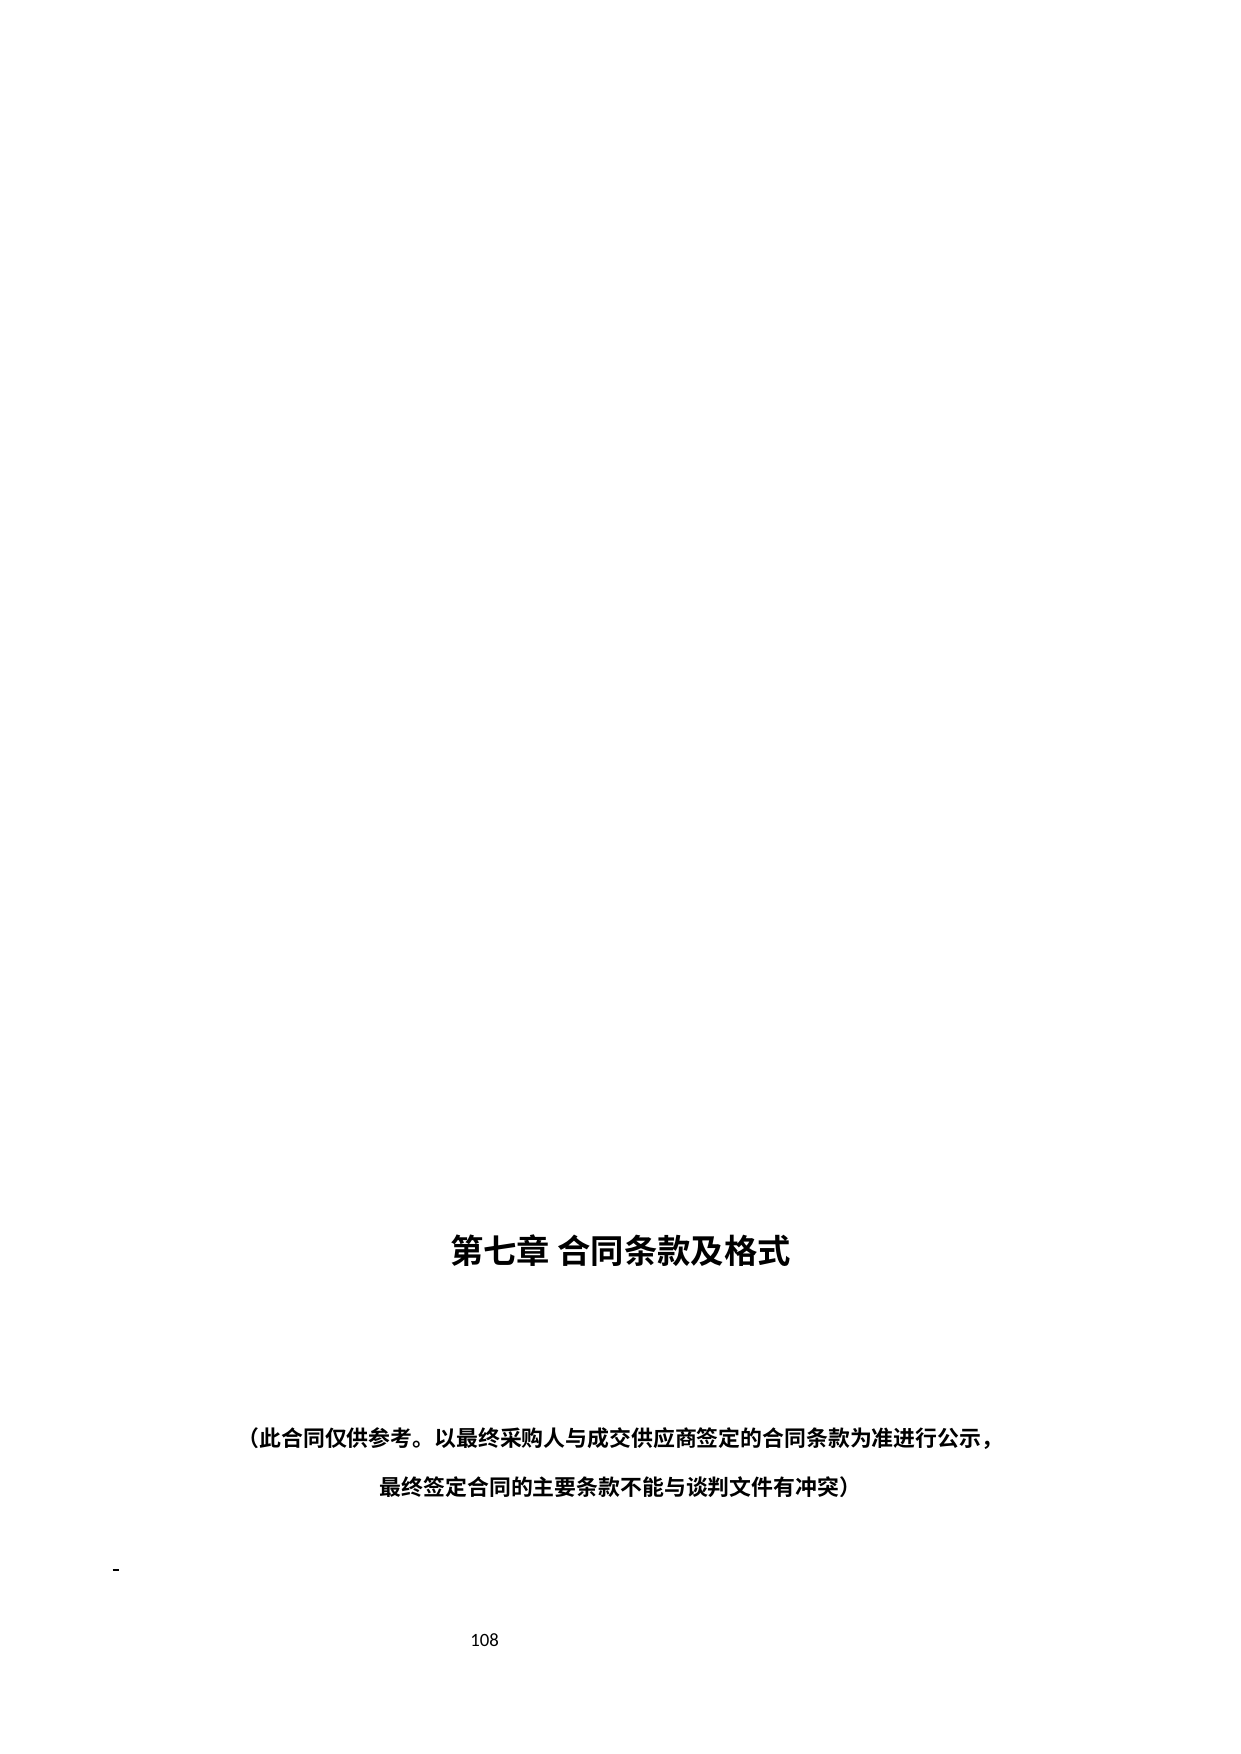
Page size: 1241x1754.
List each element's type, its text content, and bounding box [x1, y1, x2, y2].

text 第七章 合同条款及格式 [112, 1216, 1128, 1281]
text （此合同仅供参考。以最终采购人与成交供应商签定的合同条款为准进行公示， [112, 1421, 1128, 1453]
text 最终签定合同的主要条款不能与谈判文件有冲突） [112, 1469, 1128, 1502]
